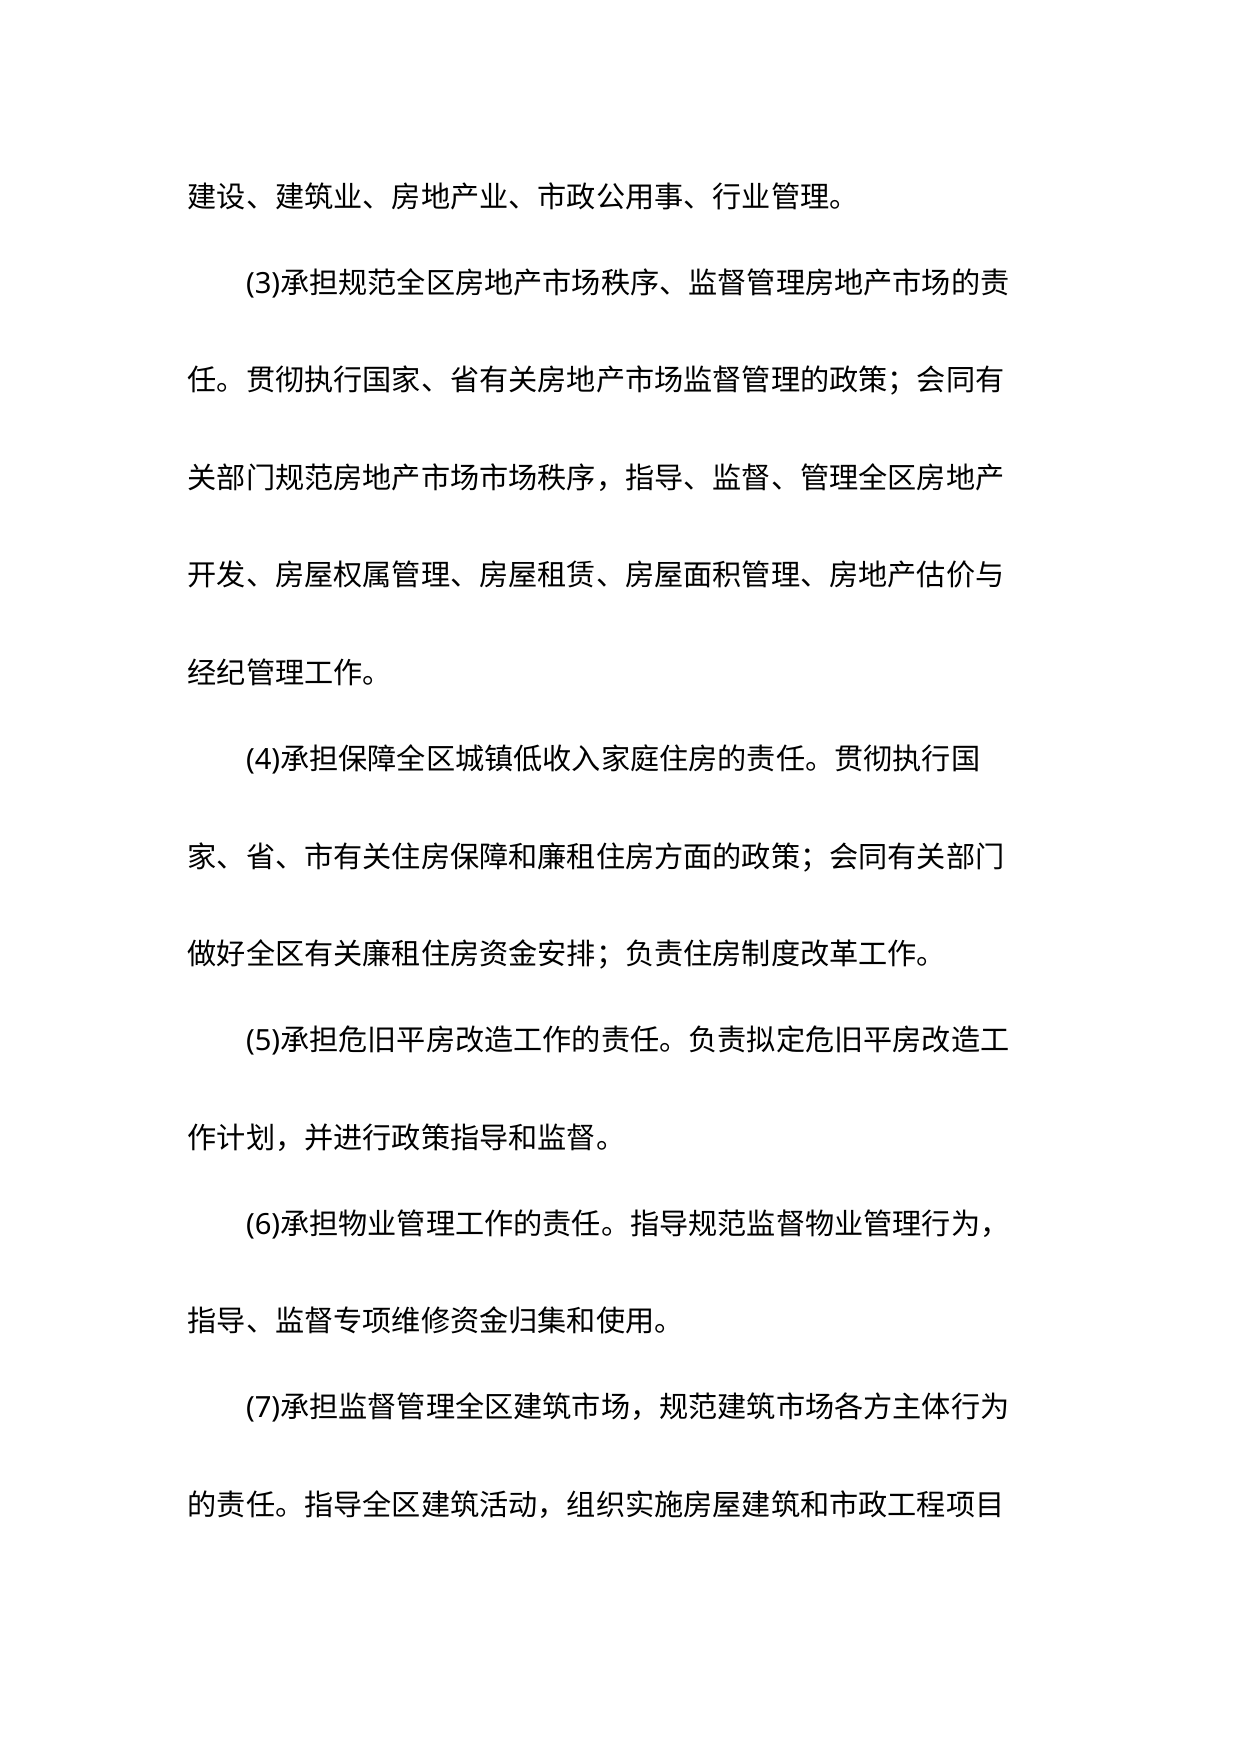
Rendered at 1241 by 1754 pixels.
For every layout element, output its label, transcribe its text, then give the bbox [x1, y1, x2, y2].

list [187, 162, 1020, 227]
list (6)承担物业管理工作的责任。指导规范监督物业管理行为，指导、监督专项维修资金归集和使用。 [187, 1189, 1020, 1352]
list (3)承担规范全区房地产市场秩序、监督管理房地产市场的责任。贯彻执行国家、省有关房地产市场监督管理的政策；会同有关部门规范房地产市场市场秩序，指导、监督、管理全区房地产开发、房屋权属管理、房屋租赁、房屋面积管理、房地产估价与经纪管理工作。 [187, 248, 1020, 703]
list (4)承担保障全区城镇低收入家庭住房的责任。贯彻执行国家、省、市有关住房保障和廉租住房方面的政策；会同有关部门做好全区有关廉租住房资金安排；负责住房制度改革工作。 [187, 724, 1020, 984]
list (5)承担危旧平房改造工作的责任。负责拟定危旧平房改造工作计划，并进行政策指导和监督。 [187, 1005, 1020, 1168]
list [187, 1373, 1020, 1535]
